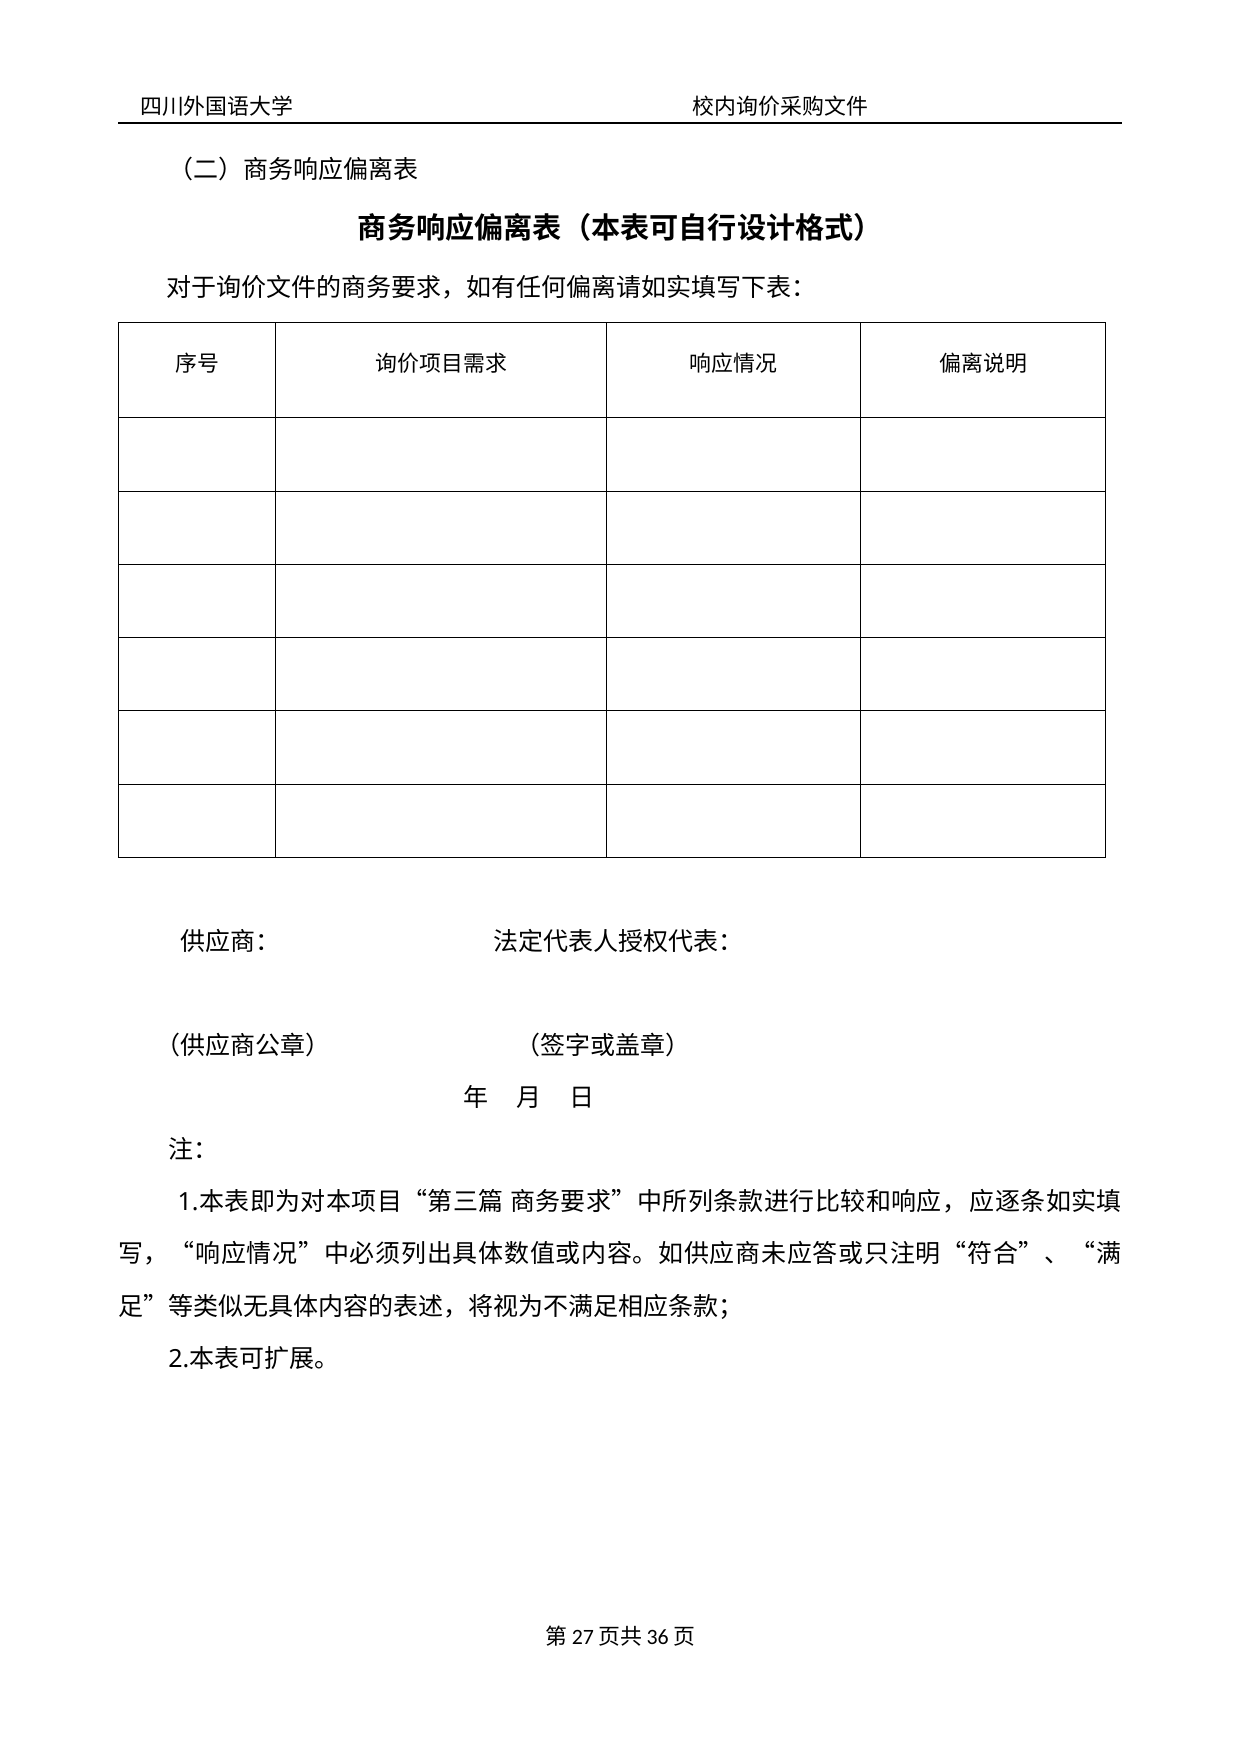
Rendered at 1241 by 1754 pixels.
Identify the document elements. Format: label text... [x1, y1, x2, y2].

table_cell [276, 565, 606, 637]
table_header 询价项目需求 [276, 323, 606, 417]
text 年 月 日 [118, 1065, 1122, 1117]
table_cell [276, 711, 606, 783]
table_cell [861, 418, 1105, 491]
table_cell [119, 638, 275, 710]
text 1.本表即为对本项目“第三篇 商务要求”中所列条款进行比较和响应，应逐条如实填写，“响应情况”中必须列出具体数值或内容。如供应商未应答或只注明“符合”、“满足”等类似无具体内容的表述，将视为不满足相应条款； [118, 1169, 1122, 1325]
table_cell [607, 711, 860, 783]
table_cell [861, 638, 1105, 710]
table_cell [861, 565, 1105, 637]
text 2.本表可扩展。 [118, 1325, 1122, 1377]
table_cell [119, 565, 275, 637]
text （二）商务响应偏离表 [118, 150, 1122, 186]
table_cell [119, 492, 275, 564]
text 注： [118, 1117, 1122, 1169]
table_cell [607, 418, 860, 491]
table_cell [607, 565, 860, 637]
table_cell [861, 492, 1105, 564]
table_header 偏离说明 [861, 323, 1105, 417]
table_header 序号 [119, 323, 275, 417]
table_cell [607, 638, 860, 710]
table_cell [607, 492, 860, 564]
table_cell [119, 711, 275, 783]
table_cell [119, 785, 275, 857]
text （供应商公章） （签字或盖章） [118, 1013, 1122, 1065]
table_cell [861, 785, 1105, 857]
table_cell [276, 418, 606, 491]
text 商务响应偏离表（本表可自行设计格式） [118, 204, 1122, 247]
table_header 响应情况 [607, 323, 860, 417]
table_cell [276, 492, 606, 564]
table_cell [276, 785, 606, 857]
table_cell [607, 785, 860, 857]
text 供应商： 法定代表人授权代表： [118, 909, 1122, 961]
table_cell [276, 638, 606, 710]
text 对于询价文件的商务要求，如有任何偏离请如实填写下表： [118, 268, 1122, 304]
table_cell [861, 711, 1105, 783]
table_cell [119, 418, 275, 491]
